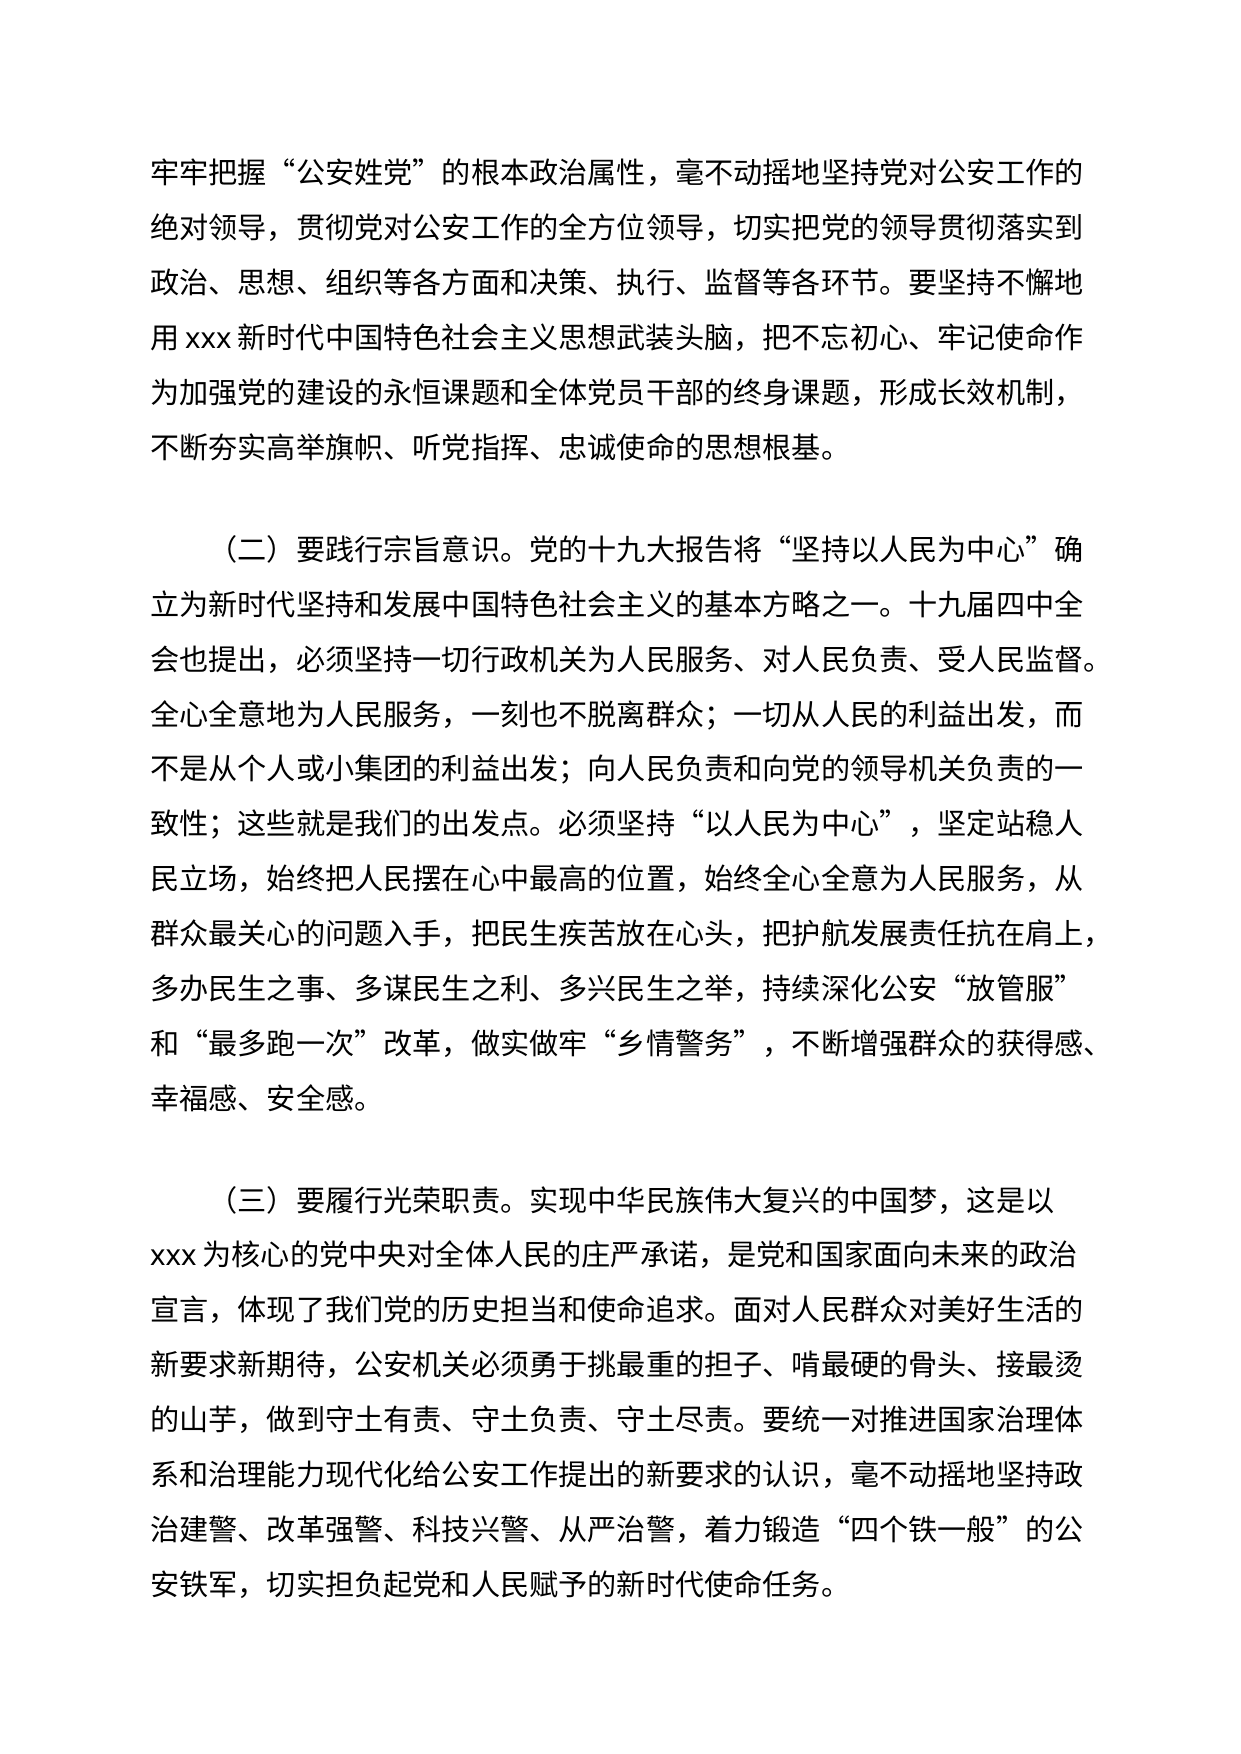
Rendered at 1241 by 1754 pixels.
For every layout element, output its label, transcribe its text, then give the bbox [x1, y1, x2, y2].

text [150, 150, 1090, 467]
text （二）要践行宗旨意识。党的十九大报告将“坚持以人民为中心”确立为新时代坚持和发展中国特色社会主义的基本方略之一。十九届四中全会也提出，必须坚持一切行政机关为人民服务、对人民负责、受人民监督。全心全意地为人民服务，一刻也不脱离群众；一切从人民的利益出发，而不是从个人或小集团的利益出发；向人民负责和向党的领导机关负责的一致性；这些就是我们的出发点。必须坚持“以人民为中心”，坚定站稳人民立场，始终把人民摆在心中最高的位置，始终全心全意为人民服务，从群众最关心的问题入手，把民生疾苦放在心头，把护航发展责任抗在肩上，多办民生之事、多谋民生之利、多兴民生之举，持续深化公安“放管服”和“最多跑一次”改革，做实做牢“乡情警务”，不断增强群众的获得感、幸福感、安全感。 [150, 526, 1090, 1118]
text （三）要履行光荣职责。实现中华民族伟大复兴的中国梦，这是以xxx为核心的党中央对全体人民的庄严承诺，是党和国家面向未来的政治宣言，体现了我们党的历史担当和使命追求。面对人民群众对美好生活的新要求新期待，公安机关必须勇于挑最重的担子、啃最硬的骨头、接最烫的山芋，做到守土有责、守土负责、守土尽责。要统一对推进国家治理体系和治理能力现代化给公安工作提出的新要求的认识，毫不动摇地坚持政治建警、改革强警、科技兴警、从严治警，着力锻造“四个铁一般”的公安铁军，切实担负起党和人民赋予的新时代使命任务。 [150, 1177, 1090, 1604]
